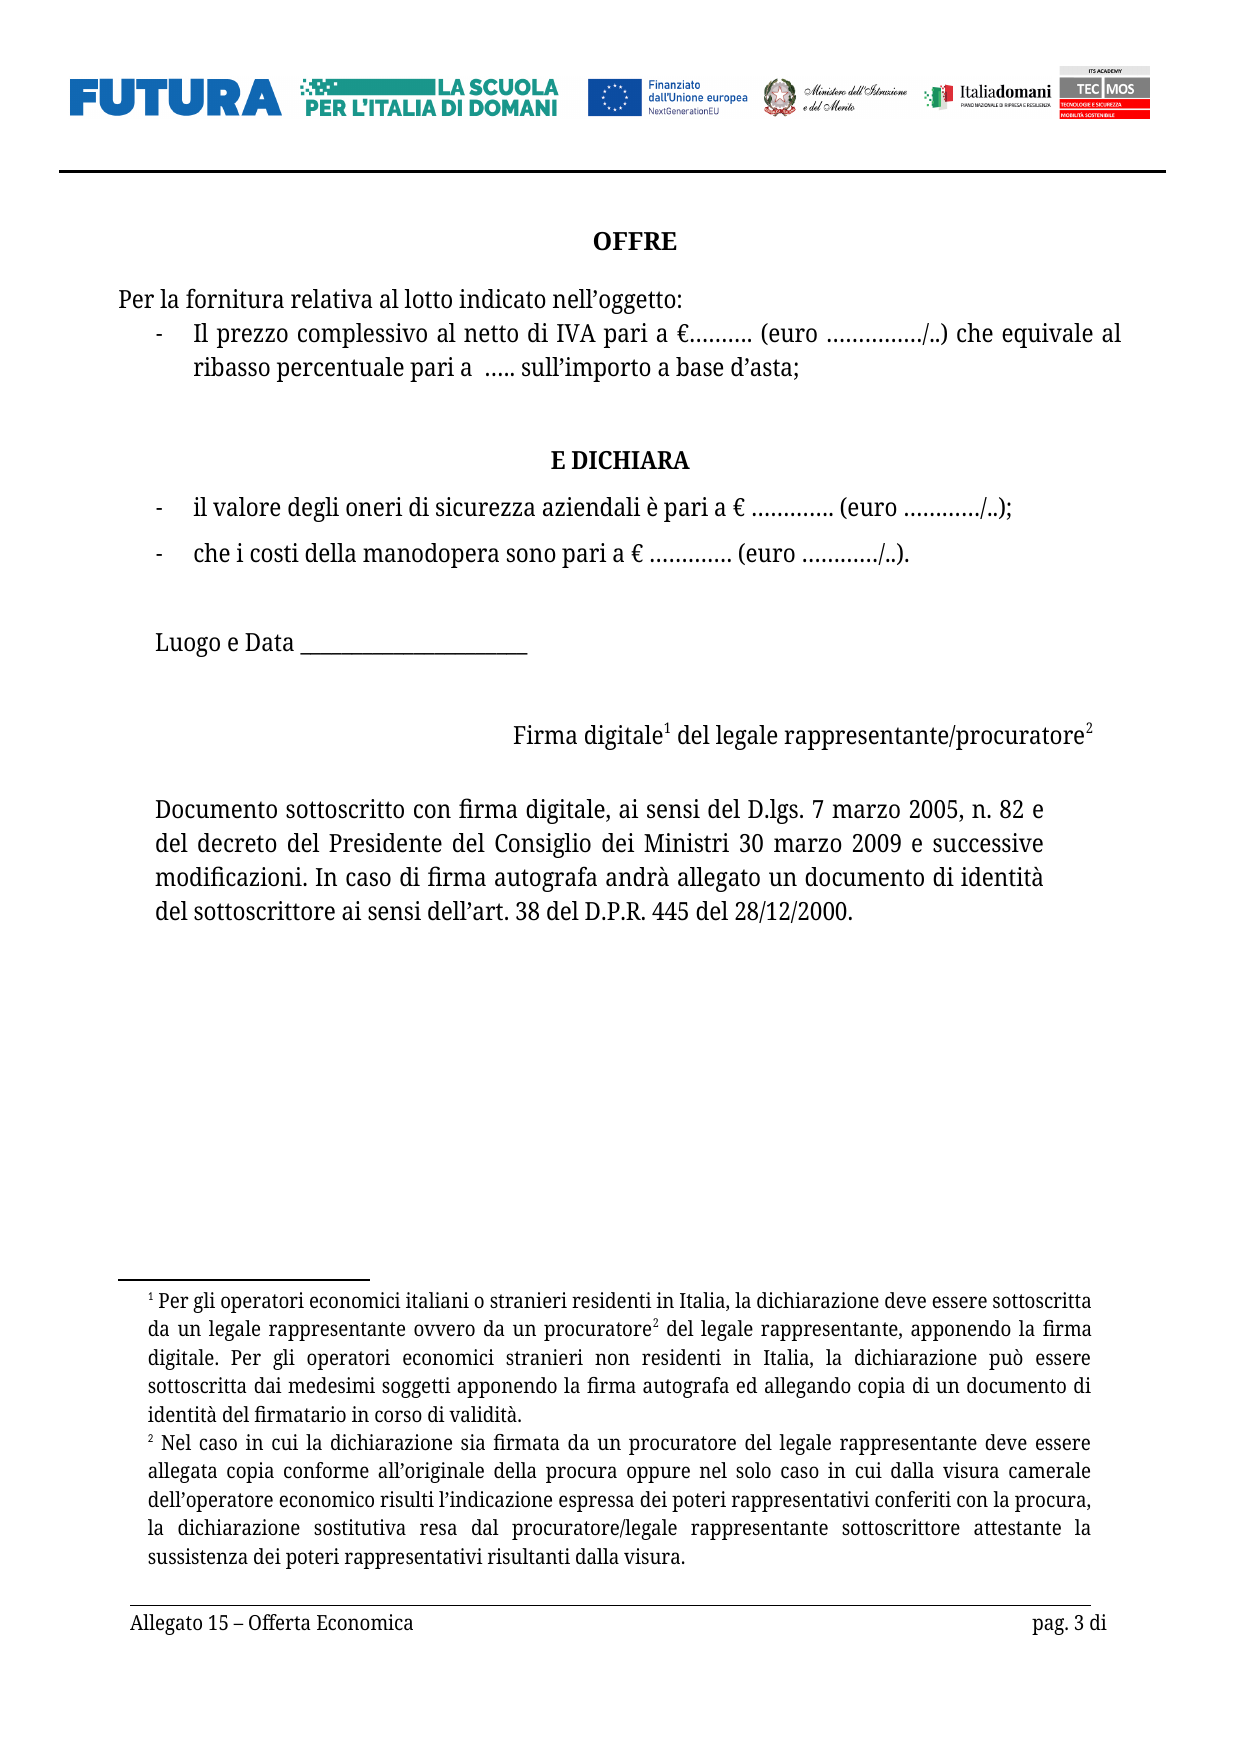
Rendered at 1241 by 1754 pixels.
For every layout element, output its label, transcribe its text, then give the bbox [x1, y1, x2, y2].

list Documento sottoscritto con firma digitale, ai sensi del D.lgs. 7 marzo 2005, n. 82 e del decreto del Presidente del Consiglio dei Ministri 30 marzo 2009 e successive modificazioni. In caso di firma autografa andrà allegato un documento di identità del sottoscrittore ai sensi dell’art. 38 del D.P.R. 445 del 28/12/2000. [155, 791, 1045, 928]
picture [1059, 66, 1150, 119]
list E DICHIARA [118, 443, 1122, 477]
text Firma digitale del legale rappresentante/procuratore [148, 717, 1093, 751]
text OFFRE [148, 224, 1122, 258]
text Per la fornitura relativa al lotto indicato nell’oggetto: [118, 282, 1118, 316]
list che i costi della manodopera sono pari a € …………. (euro …………/..). [156, 536, 1122, 570]
list Il prezzo complessivo al netto di IVA pari a €………. (euro ……………/..) che equivale al ribasso percentuale pari a ….. sull’importo a base d’asta; [156, 316, 1122, 384]
list Luogo e Data ______________________ [155, 624, 1045, 658]
picture [68, 76, 1053, 119]
list il valore degli oneri di sicurezza aziendali è pari a € …………. (euro …………/..); [156, 489, 1122, 523]
